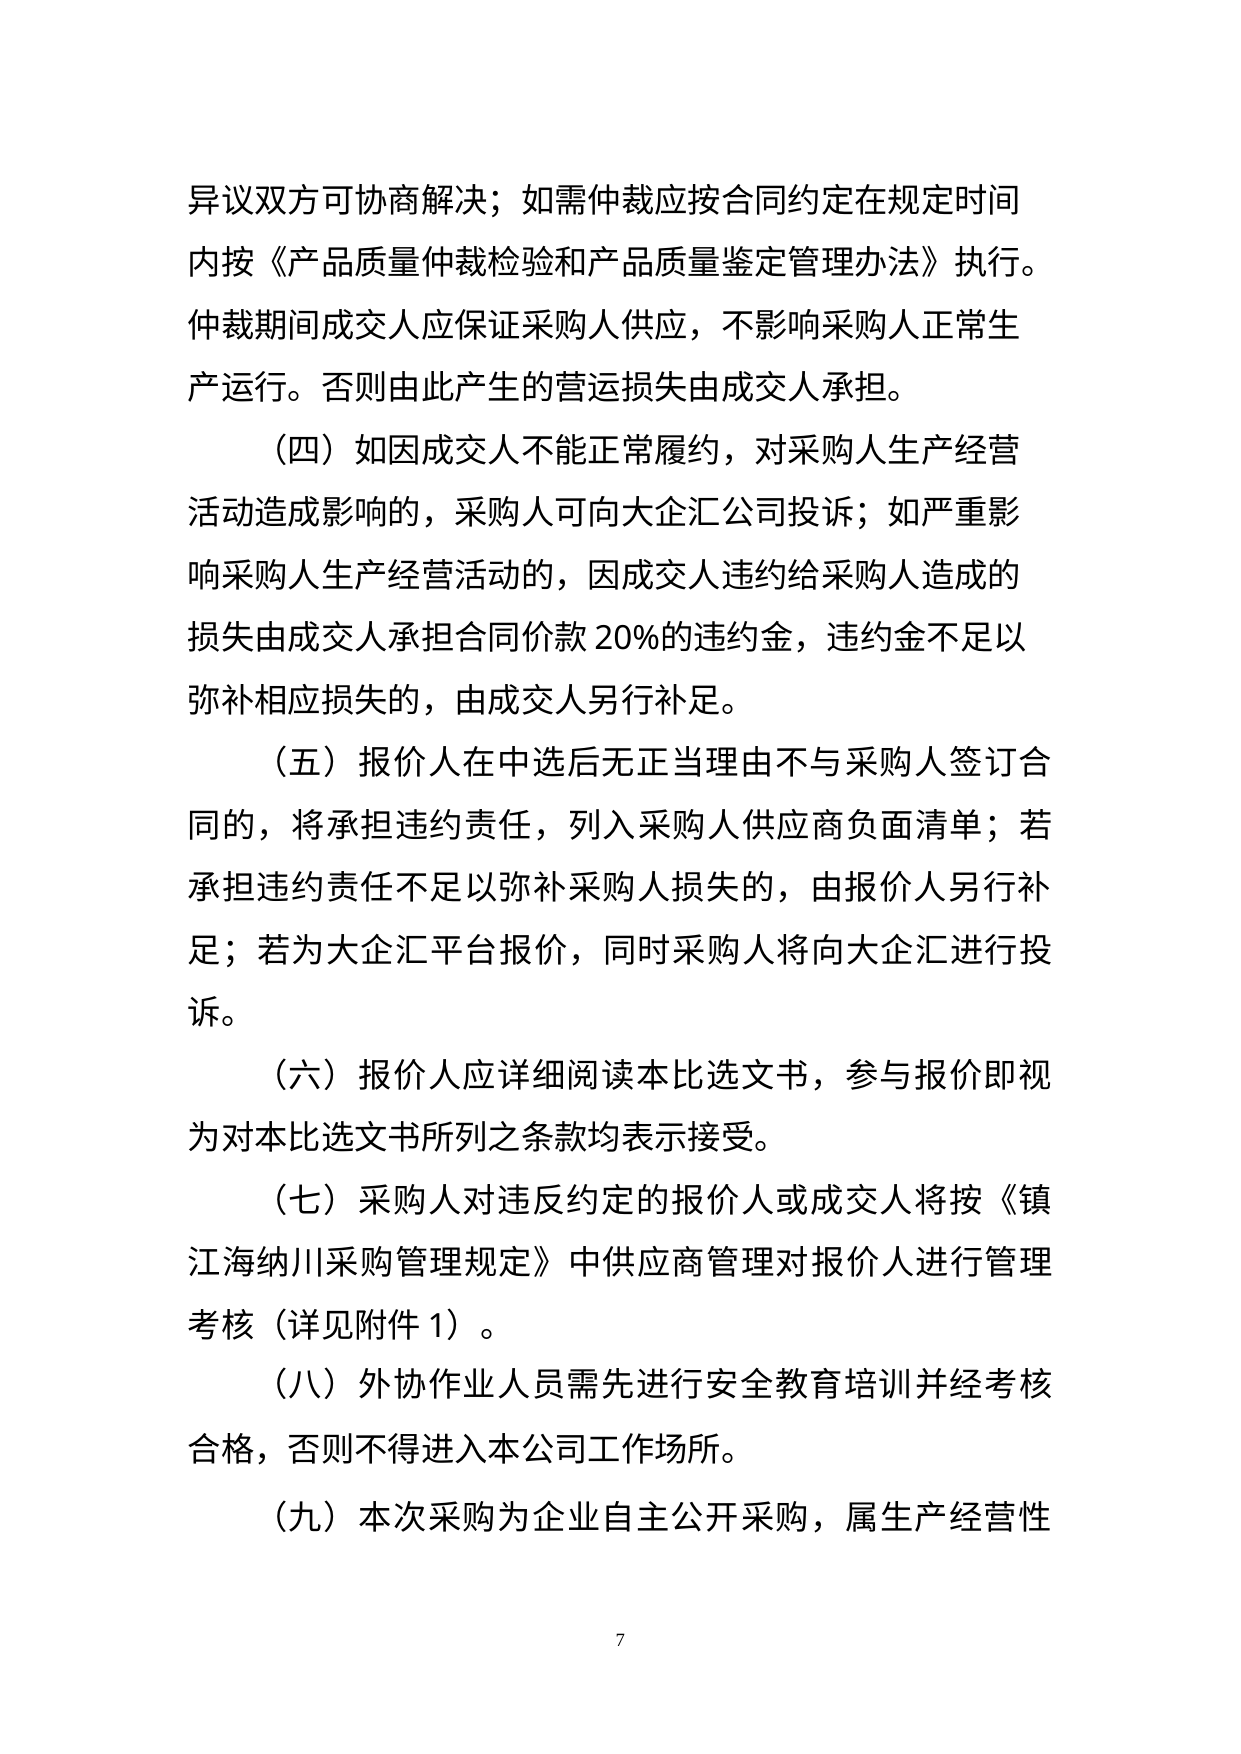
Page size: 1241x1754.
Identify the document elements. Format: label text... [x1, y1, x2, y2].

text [187, 1479, 1053, 1542]
text （五）报价人在中选后无正当理由不与采购人签订合同的，将承担违约责任，列入采购人供应商负面清单；若承担违约责任不足以弥补采购人损失的，由报价人另行补足；若为大企汇平台报价，同时采购人将向大企汇进行投诉。 [187, 724, 1053, 1037]
text （四）如因成交人不能正常履约，对采购人生产经营活动造成影响的，采购人可向大企汇公司投诉；如严重影响采购人生产经营活动的，因成交人违约给采购人造成的损失由成交人承担合同价款20%的违约金，违约金不足以弥补相应损失的，由成交人另行补足。 [187, 412, 1053, 724]
text （六）报价人应详细阅读本比选文书，参与报价即视为对本比选文书所列之条款均表示接受。 [187, 1037, 1053, 1162]
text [187, 162, 1053, 412]
text （八）外协作业人员需先进行安全教育培训并经考核合格，否则不得进入本公司工作场所。 [187, 1349, 1053, 1479]
text （七）采购人对违反约定的报价人或成交人将按《镇江海纳川采购管理规定》中供应商管理对报价人进行管理考核（详见附件1）。 [187, 1162, 1053, 1349]
